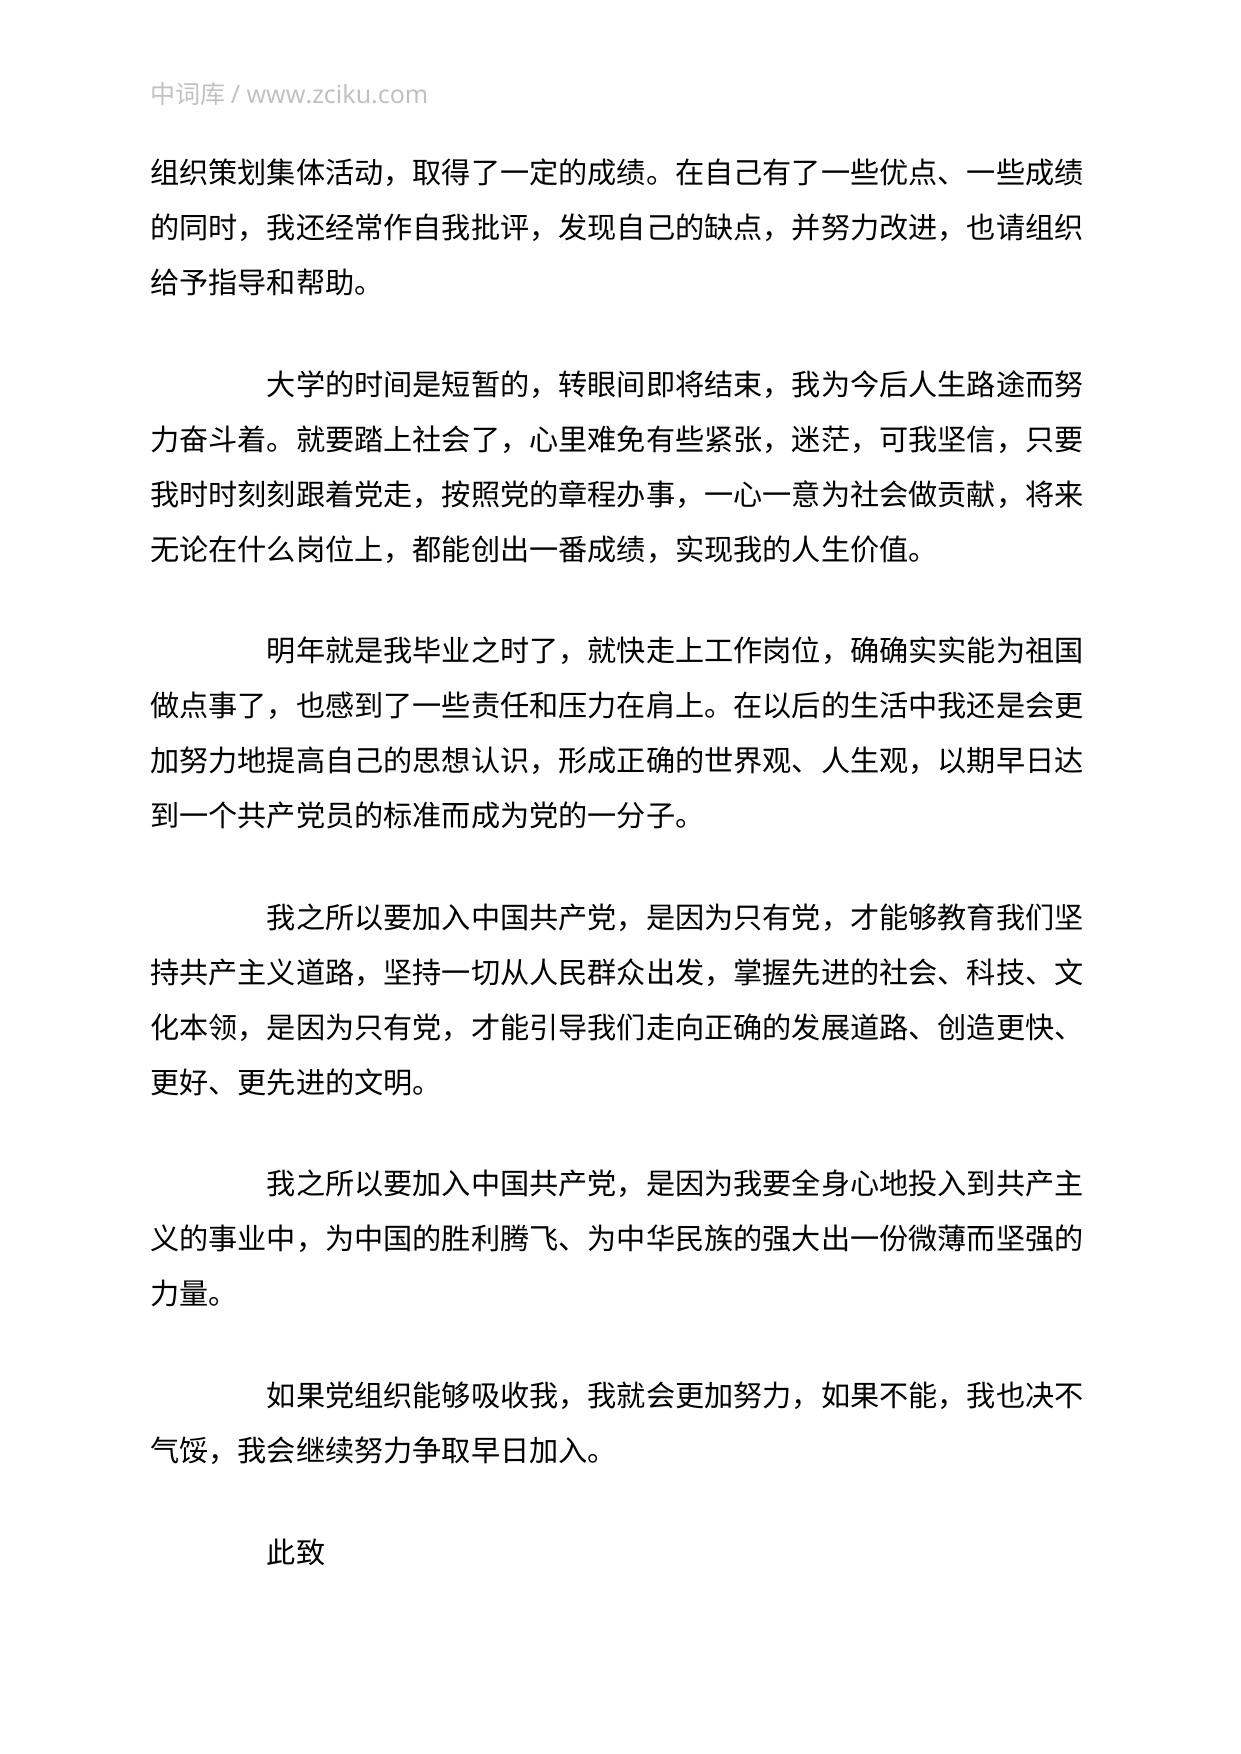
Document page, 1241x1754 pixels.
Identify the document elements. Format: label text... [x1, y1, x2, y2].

text 我之所以要加入中国共产党，是因为只有党，才能够教育我们坚持共产主义道路，坚持一切从人民群众出发，掌握先进的社会、科技、文化本领，是因为只有党，才能引导我们走向正确的发展道路、创造更快、更好、更先进的文明。 [150, 894, 1090, 1101]
text 我之所以要加入中国共产党，是因为我要全身心地投入到共产主义的事业中，为中国的胜利腾飞、为中华民族的强大出一份微薄而坚强的力量。 [150, 1161, 1090, 1313]
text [150, 150, 1090, 302]
text 此致 [150, 1529, 1090, 1571]
text 大学的时间是短暂的，转眼间即将结束，我为今后人生路途而努力奋斗着。就要踏上社会了，心里难免有些紧张，迷茫，可我坚信，只要我时时刻刻跟着党走，按照党的章程办事，一心一意为社会做贡献，将来无论在什么岗位上，都能创出一番成绩，实现我的人生价值。 [150, 362, 1090, 568]
text 明年就是我毕业之时了，就快走上工作岗位，确确实实能为祖国做点事了，也感到了一些责任和压力在肩上。在以后的生活中我还是会更加努力地提高自己的思想认识，形成正确的世界观、人生观，以期早日达到一个共产党员的标准而成为党的一分子。 [150, 628, 1090, 835]
text 如果党组织能够吸收我，我就会更加努力，如果不能，我也决不气馁，我会继续努力争取早日加入。 [150, 1372, 1090, 1470]
